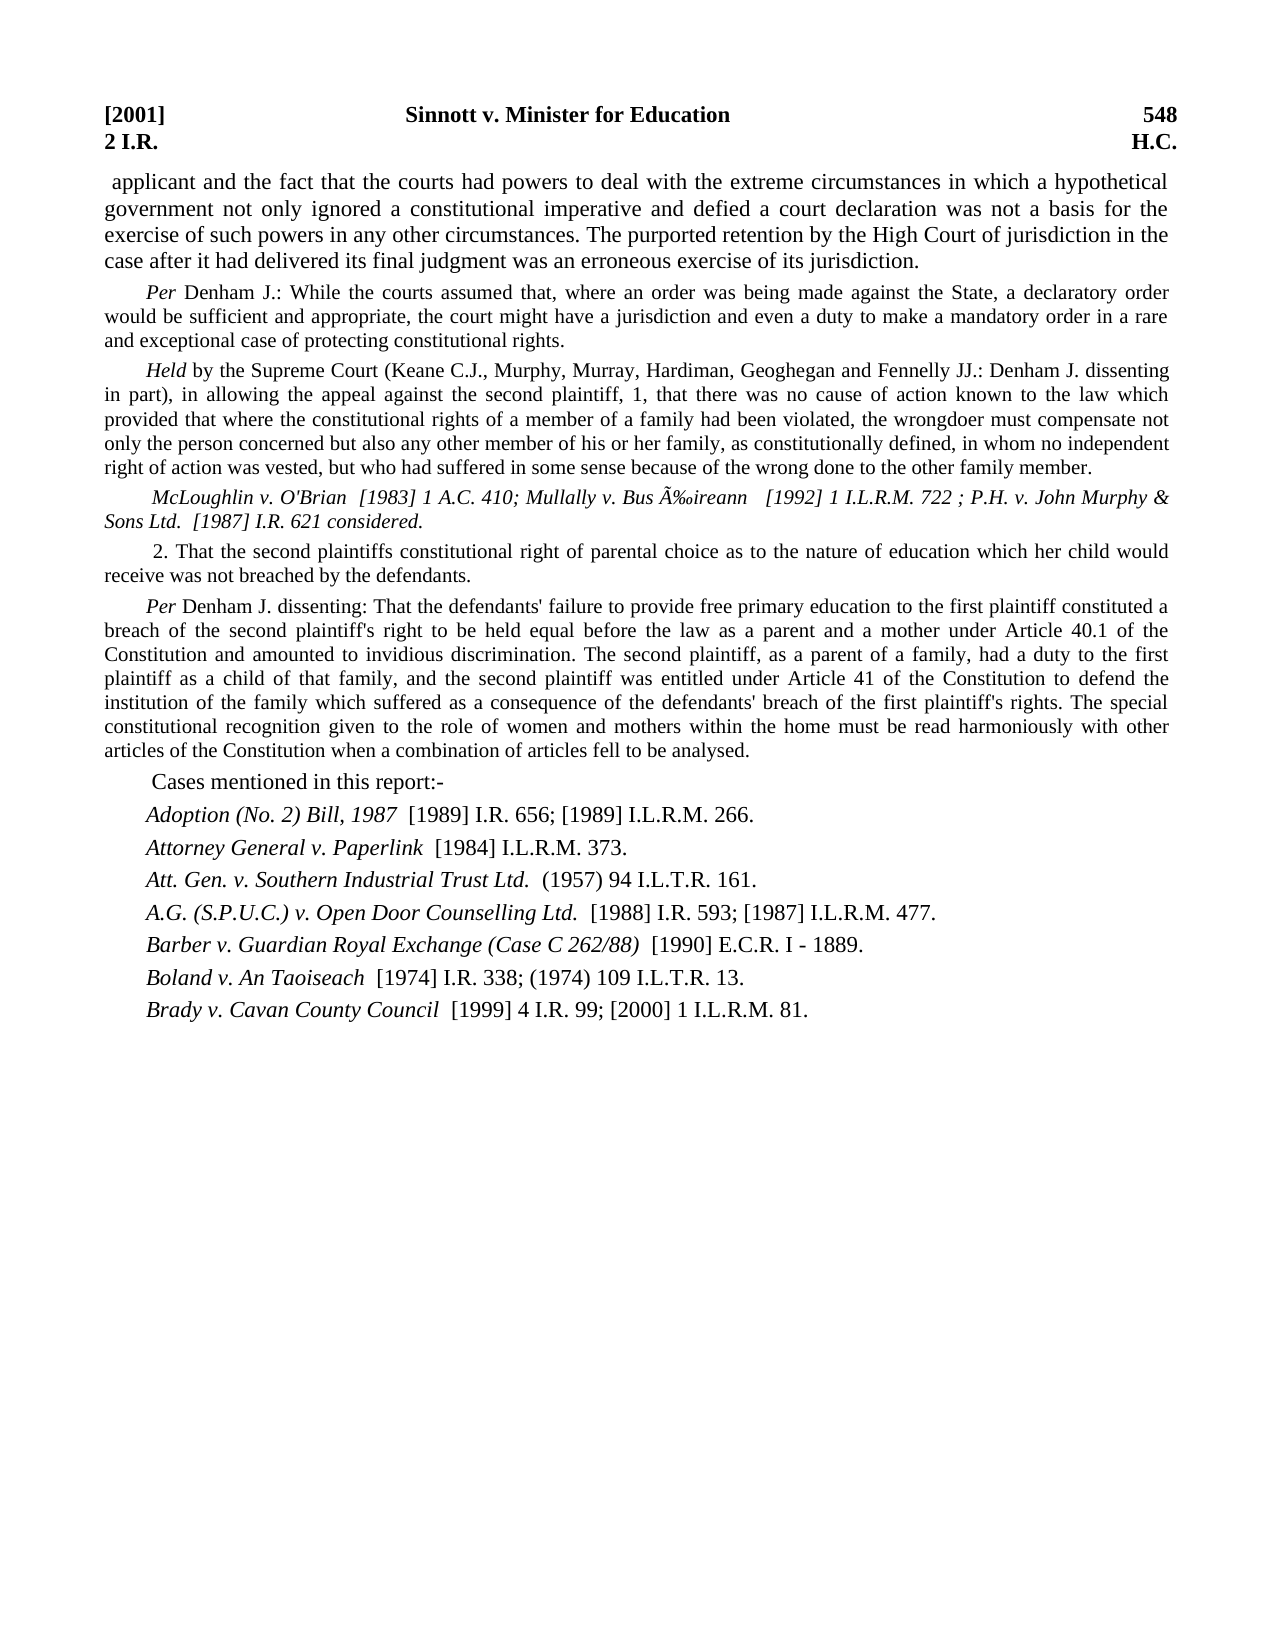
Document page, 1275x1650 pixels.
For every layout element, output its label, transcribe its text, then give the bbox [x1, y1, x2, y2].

text Cases mentioned in this report:- [104, 768, 1171, 795]
table_header Sinnott v. Minister for Education [188, 101, 948, 156]
text Brady v. Cavan County Council [1999] 4 I.R. 99; [2000] 1 I.L.R.M. 81. [104, 997, 1171, 1023]
table_header 548 H.C. [948, 101, 1177, 156]
text A.G. (S.P.U.C.) v. Open Door Counselling Ltd. [1988] I.R. 593; [1987] I.L.R.M. 477. [104, 899, 1171, 925]
text Boland v. An Taoiseach [1974] I.R. 338; (1974) 109 I.L.T.R. 13. [104, 964, 1171, 990]
text 2. That the second plaintiffs constitutional right of parental choice as to the nature of education which her child would receive was not breached by the defendants. [104, 539, 1171, 587]
text Att. Gen. v. Southern Industrial Trust Ltd. (1957) 94 I.L.T.R. 161. [104, 866, 1171, 892]
text Per Denham J.: While the courts assumed that, where an order was being made against the State, a declaratory order would be sufficient and appropriate, the court might have a jurisdiction and even a duty to make a mandatory order in a rare and exceptional case of protecting constitutional rights. [104, 280, 1171, 352]
text Held by the Supreme Court (Keane C.J., Murphy, Murray, Hardiman, Geoghegan and Fennelly JJ.: Denham J. dissenting in part), in allowing the appeal against the second plaintiff, 1, that there was no cause of action known to the law which provided that where the constitutional rights of a member of a family had been violated, the wrongdoer must compensate not only the person concerned but also any other member of his or her family, as constitutionally defined, in whom no independent right of action was vested, but who had suffered in some sense because of the wrong done to the other family member. [104, 358, 1171, 479]
text McLoughlin v. O'Brian [1983] 1 A.C. 410; Mullally v. Bus Ã‰ireann [1992] 1 I.L.R.M. 722 ; P.H. v. John Murphy & Sons Ltd. [1987] I.R. 621 considered. [104, 485, 1171, 533]
text Adoption (No. 2) Bill, 1987 [1989] I.R. 656; [1989] I.L.R.M. 266. [104, 801, 1171, 827]
text applicant and the fact that the courts had powers to deal with the extreme circumstances in which a hypothetical government not only ignored a constitutional imperative and defied a court declaration was not a basis for the exercise of such powers in any other circumstances. The purported retention by the High Court of jurisdiction in the case after it had delivered its final judgment was an erroneous exercise of its jurisdiction. [104, 168, 1171, 274]
text Per Denham J. dissenting: That the defendants' failure to provide free primary education to the first plaintiff constituted a breach of the second plaintiff's right to be held equal before the law as a parent and a mother under Article 40.1 of the Constitution and amounted to invidious discrimination. The second plaintiff, as a parent of a family, had a duty to the first plaintiff as a child of that family, and the second plaintiff was entitled under Article 41 of the Constitution to defend the institution of the family which suffered as a consequence of the defendants' breach of the first plaintiff's rights. The special constitutional recognition given to the role of women and mothers within the home must be read harmoniously with other articles of the Constitution when a combination of articles fell to be analysed. [104, 594, 1171, 762]
text Attorney General v. Paperlink [1984] I.L.R.M. 373. [104, 833, 1171, 860]
table_header [2001] 2 I.R. [104, 101, 187, 156]
text Barber v. Guardian Royal Exchange (Case C 262/88) [1990] E.C.R. I - 1889. [104, 931, 1171, 958]
